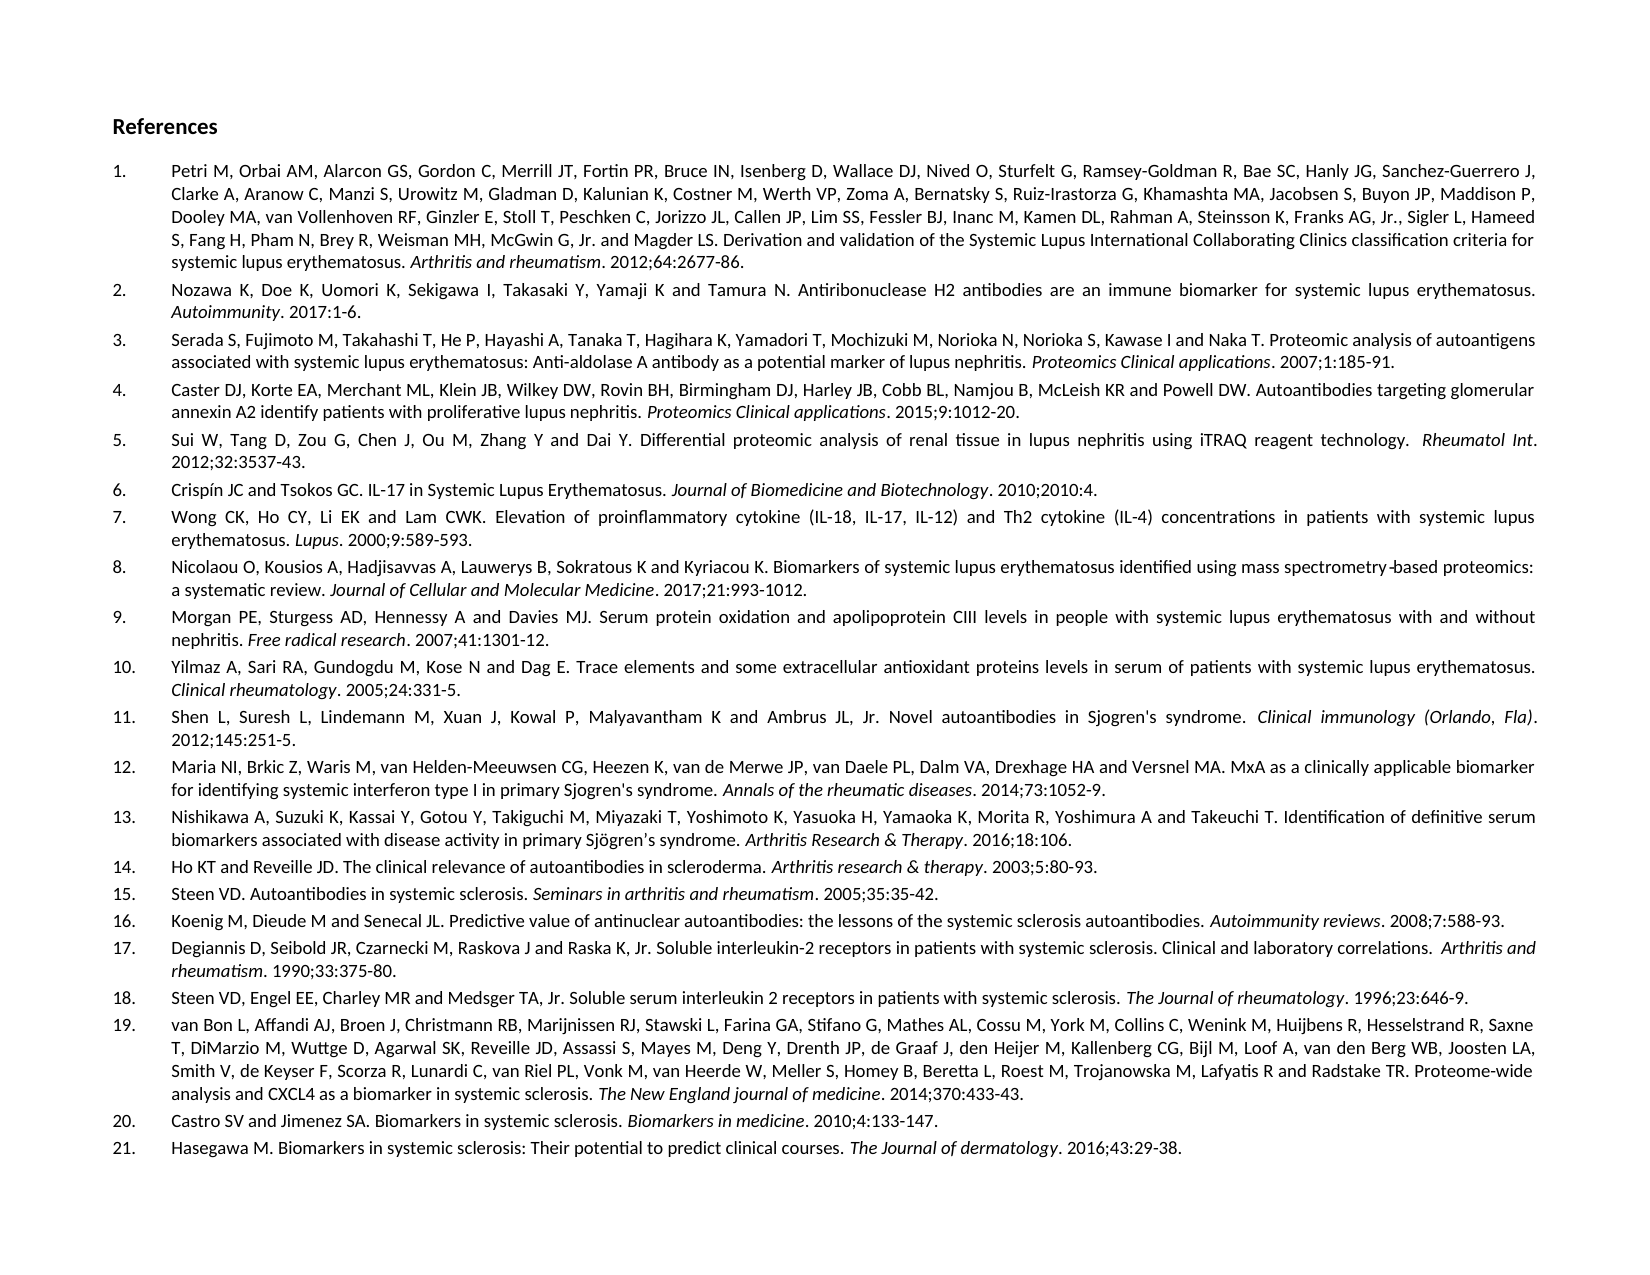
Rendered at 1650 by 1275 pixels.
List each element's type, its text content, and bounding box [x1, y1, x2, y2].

text 12. Maria NI, Brkic Z, Waris M, van Helden-Meeuwsen CG, Heezen K, van de Merwe JP, van Daele PL, Dalm VA, Drexhage HA and Versnel MA. MxA as a clinically applicable biomarker for identifying systemic interferon type I in primary Sjogren's syndrome. Annals of the rheumatic diseases. 2014;73:1052-9. [112, 755, 1538, 801]
text 21. Hasegawa M. Biomarkers in systemic sclerosis: Their potential to predict clinical courses. The Journal of dermatology. 2016;43:29-38. [112, 1136, 1538, 1159]
text 14. Ho KT and Reveille JD. The clinical relevance of autoantibodies in scleroderma. Arthritis research & therapy. 2003;5:80-93. [112, 855, 1538, 878]
text 19. van Bon L, Affandi AJ, Broen J, Christmann RB, Marijnissen RJ, Stawski L, Farina GA, Stifano G, Mathes AL, Cossu M, York M, Collins C, Wenink M, Huijbens R, Hesselstrand R, Saxne T, DiMarzio M, Wuttge D, Agarwal SK, Reveille JD, Assassi S, Mayes M, Deng Y, Drenth JP, de Graaf J, den Heijer M, Kallenberg CG, Bijl M, Loof A, van den Berg WB, Joosten LA, Smith V, de Keyser F, Scorza R, Lunardi C, van Riel PL, Vonk M, van Heerde W, Meller S, Homey B, Beretta L, Roest M, Trojanowska M, Lafyatis R and Radstake TR. Proteome-wide analysis and CXCL4 as a biomarker in systemic sclerosis. The New England journal of medicine. 2014;370:433-43. [112, 1013, 1538, 1105]
text 18. Steen VD, Engel EE, Charley MR and Medsger TA, Jr. Soluble serum interleukin 2 receptors in patients with systemic sclerosis. The Journal of rheumatology. 1996;23:646-9. [112, 986, 1538, 1009]
text 13. Nishikawa A, Suzuki K, Kassai Y, Gotou Y, Takiguchi M, Miyazaki T, Yoshimoto K, Yasuoka H, Yamaoka K, Morita R, Yoshimura A and Takeuchi T. Identification of definitive serum biomarkers associated with disease activity in primary Sjögren’s syndrome. Arthritis Research & Therapy. 2016;18:106. [112, 805, 1538, 851]
text 15. Steen VD. Autoantibodies in systemic sclerosis. Seminars in arthritis and rheumatism. 2005;35:35-42. [112, 882, 1538, 905]
text 10. Yilmaz A, Sari RA, Gundogdu M, Kose N and Dag E. Trace elements and some extracellular antioxidant proteins levels in serum of patients with systemic lupus erythematosus. Clinical rheumatology. 2005;24:331-5. [112, 655, 1538, 701]
text 4. Caster DJ, Korte EA, Merchant ML, Klein JB, Wilkey DW, Rovin BH, Birmingham DJ, Harley JB, Cobb BL, Namjou B, McLeish KR and Powell DW. Autoantibodies targeting glomerular annexin A2 identify patients with proliferative lupus nephritis. Proteomics Clinical applications. 2015;9:1012-20. [112, 378, 1538, 424]
text 8. Nicolaou O, Kousios A, Hadjisavvas A, Lauwerys B, Sokratous K and Kyriacou K. Biomarkers of systemic lupus erythematosus identified using mass spectrometry‐based proteomics: a systematic review. Journal of Cellular and Molecular Medicine. 2017;21:993-1012. [112, 555, 1538, 601]
text 2. Nozawa K, Doe K, Uomori K, Sekigawa I, Takasaki Y, Yamaji K and Tamura N. Antiribonuclease H2 antibodies are an immune biomarker for systemic lupus erythematosus. Autoimmunity. 2017:1-6. [112, 278, 1538, 324]
text 7. Wong CK, Ho CY, Li EK and Lam CWK. Elevation of proinflammatory cytokine (IL-18, IL-17, IL-12) and Th2 cytokine (IL-4) concentrations in patients with systemic lupus erythematosus. Lupus. 2000;9:589-593. [112, 505, 1538, 551]
text 9. Morgan PE, Sturgess AD, Hennessy A and Davies MJ. Serum protein oxidation and apolipoprotein CIII levels in people with systemic lupus erythematosus with and without nephritis. Free radical research. 2007;41:1301-12. [112, 605, 1538, 651]
text 11. Shen L, Suresh L, Lindemann M, Xuan J, Kowal P, Malyavantham K and Ambrus JL, Jr. Novel autoantibodies in Sjogren's syndrome. Clinical immunology (Orlando, Fla). 2012;145:251-5. [112, 705, 1538, 751]
text 17. Degiannis D, Seibold JR, Czarnecki M, Raskova J and Raska K, Jr. Soluble interleukin-2 receptors in patients with systemic sclerosis. Clinical and laboratory correlations. Arthritis and rheumatism. 1990;33:375-80. [112, 936, 1538, 982]
text 20. Castro SV and Jimenez SA. Biomarkers in systemic sclerosis. Biomarkers in medicine. 2010;4:133-147. [112, 1109, 1538, 1132]
text 3. Serada S, Fujimoto M, Takahashi T, He P, Hayashi A, Tanaka T, Hagihara K, Yamadori T, Mochizuki M, Norioka N, Norioka S, Kawase I and Naka T. Proteomic analysis of autoantigens associated with systemic lupus erythematosus: Anti-aldolase A antibody as a potential marker of lupus nephritis. Proteomics Clinical applications. 2007;1:185-91. [112, 328, 1538, 374]
text 6. Crispín JC and Tsokos GC. IL-17 in Systemic Lupus Erythematosus. Journal of Biomedicine and Biotechnology. 2010;2010:4. [112, 478, 1538, 501]
text 1. Petri M, Orbai AM, Alarcon GS, Gordon C, Merrill JT, Fortin PR, Bruce IN, Isenberg D, Wallace DJ, Nived O, Sturfelt G, Ramsey-Goldman R, Bae SC, Hanly JG, Sanchez-Guerrero J, Clarke A, Aranow C, Manzi S, Urowitz M, Gladman D, Kalunian K, Costner M, Werth VP, Zoma A, Bernatsky S, Ruiz-Irastorza G, Khamashta MA, Jacobsen S, Buyon JP, Maddison P, Dooley MA, van Vollenhoven RF, Ginzler E, Stoll T, Peschken C, Jorizzo JL, Callen JP, Lim SS, Fessler BJ, Inanc M, Kamen DL, Rahman A, Steinsson K, Franks AG, Jr., Sigler L, Hameed S, Fang H, Pham N, Brey R, Weisman MH, McGwin G, Jr. and Magder LS. Derivation and validation of the Systemic Lupus International Collaborating Clinics classification criteria for systemic lupus erythematosus. Arthritis and rheumatism. 2012;64:2677-86. [112, 159, 1538, 274]
text 5. Sui W, Tang D, Zou G, Chen J, Ou M, Zhang Y and Dai Y. Differential proteomic analysis of renal tissue in lupus nephritis using iTRAQ reagent technology. Rheumatol Int. 2012;32:3537-43. [112, 428, 1538, 474]
text 16. Koenig M, Dieude M and Senecal JL. Predictive value of antinuclear autoantibodies: the lessons of the systemic sclerosis autoantibodies. Autoimmunity reviews. 2008;7:588-93. [112, 909, 1538, 932]
text References [112, 112, 1538, 140]
